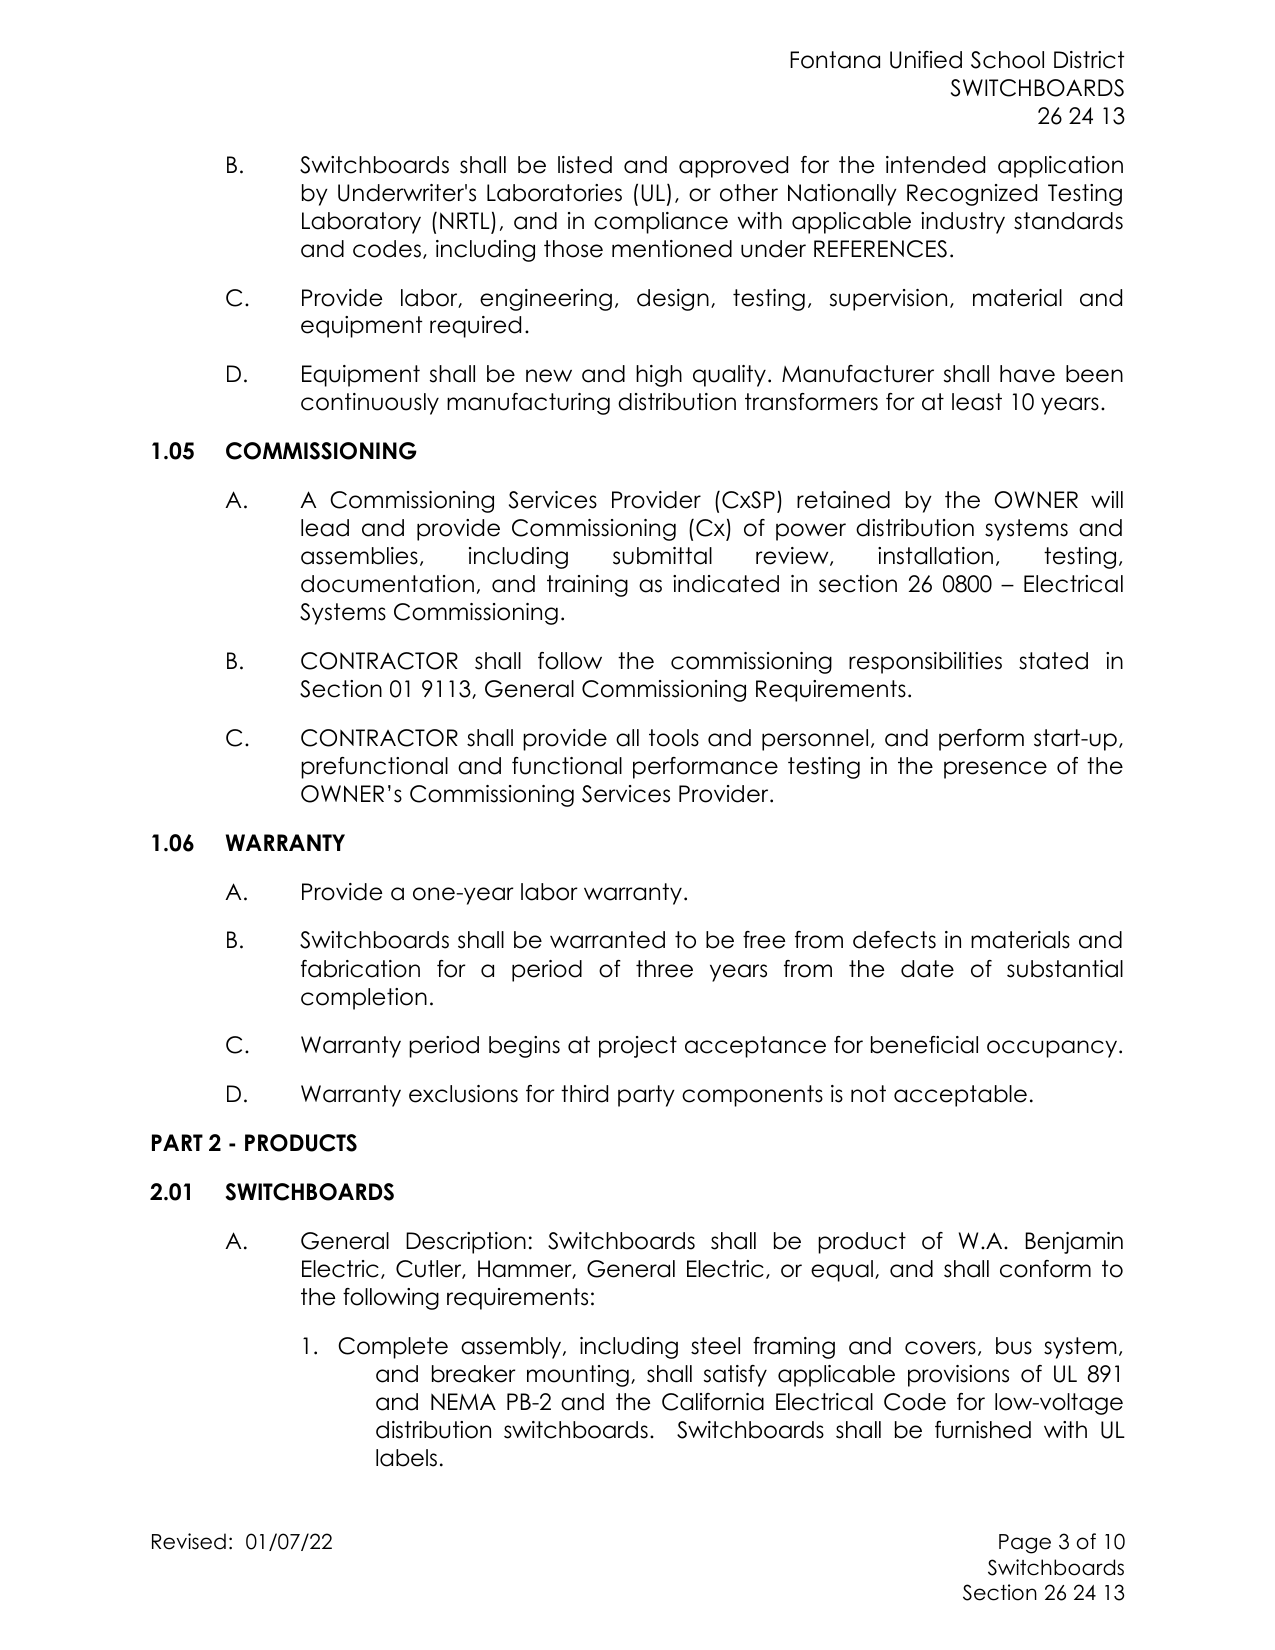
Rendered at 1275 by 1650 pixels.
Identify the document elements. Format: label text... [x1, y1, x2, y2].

list WARRANTY [150, 828, 1125, 856]
list General Description: Switchboards shall be product of W.A. Benjamin Electric, Cutler, Hammer, General Electric, or equal, and shall conform to the following requirements: [225, 1226, 1125, 1310]
list Provide a one-year labor warranty. [225, 877, 1125, 905]
list Equipment shall be new and high quality. Manufacturer shall have been continuously manufacturing distribution transformers for at least 10 years. [225, 360, 1125, 416]
list CONTRACTOR shall provide all tools and personnel, and perform start-up, prefunctional and functional performance testing in the presence of the OWNER’s Commissioning Services Provider. [225, 723, 1125, 807]
list CONTRACTOR shall follow the commissioning responsibilities stated in Section 01 9113, General Commissioning Requirements. [225, 646, 1125, 702]
list COMMISSIONING [150, 437, 1125, 465]
list Provide labor, engineering, design, testing, supervision, material and equipment required. [225, 283, 1125, 339]
list Switchboards shall be listed and approved for the intended application by Underwriter's Laboratories (UL), or other Nationally Recognized Testing Laboratory (NRTL), and in compliance with applicable industry standards and codes, including those mentioned under REFERENCES. [225, 150, 1125, 262]
list Warranty exclusions for third party components is not acceptable. [225, 1080, 1125, 1108]
list A Commissioning Services Provider (CxSP) retained by the OWNER will lead and provide Commissioning (Cx) of power distribution systems and assemblies, including submittal review, installation, testing, documentation, and training as indicated in section 26 0800 – Electrical Systems Commissioning. [225, 486, 1125, 626]
list Complete assembly, including steel framing and covers, bus system, and breaker mounting, shall satisfy applicable provisions of UL 891 and NEMA PB-2 and the California Electrical Code for low-voltage distribution switchboards. Switchboards shall be furnished with UL labels. [300, 1331, 1125, 1471]
text PART 2 - PRODUCTS [150, 1128, 1125, 1157]
list Switchboards shall be warranted to be free from defects in materials and fabrication for a period of three years from the date of substantial completion. [225, 926, 1125, 1010]
list Warranty period begins at project acceptance for beneficial occupancy. [225, 1031, 1125, 1059]
list SWITCHBOARDS [150, 1177, 1125, 1205]
